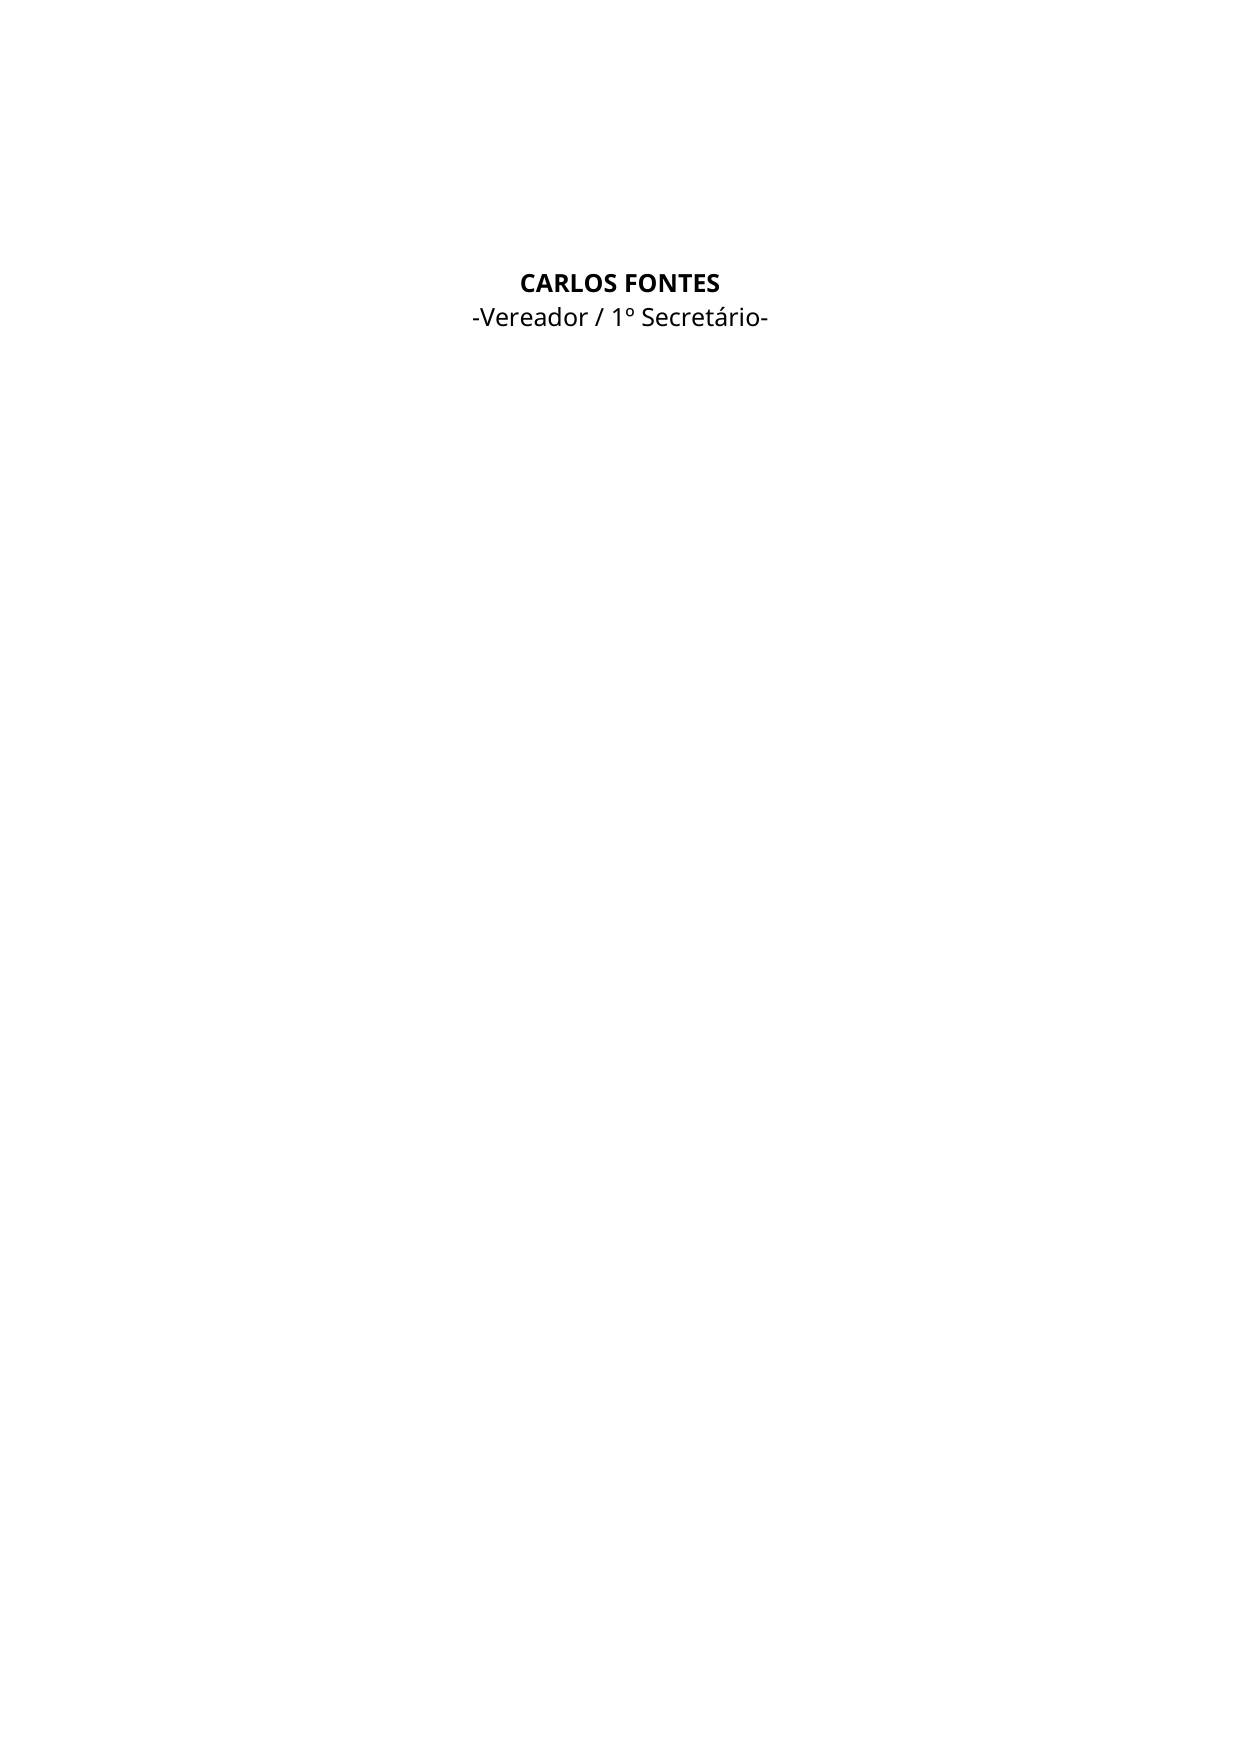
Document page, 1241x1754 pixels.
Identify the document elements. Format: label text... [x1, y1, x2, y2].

title CARLOS FONTES [177, 266, 1063, 300]
title -Vereador / 1º Secretário- [177, 300, 1063, 334]
